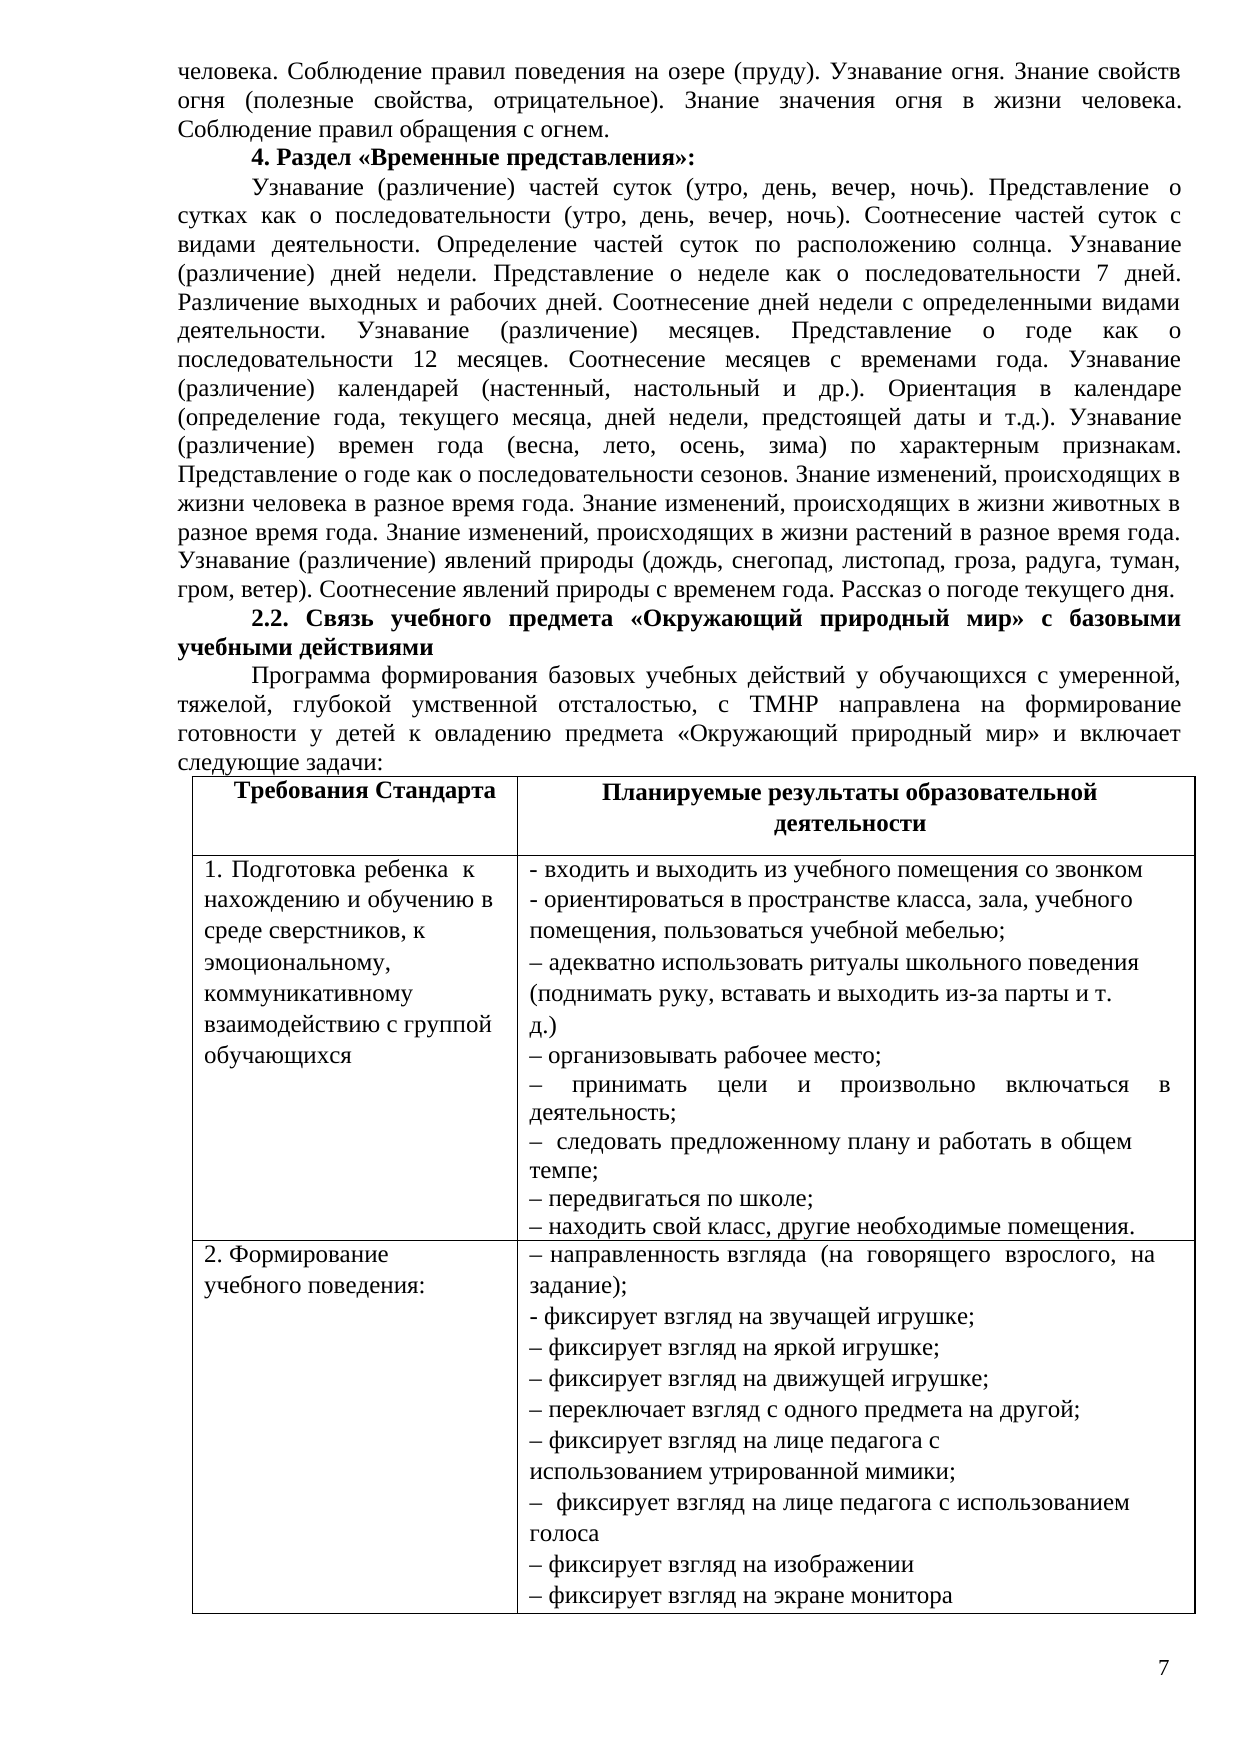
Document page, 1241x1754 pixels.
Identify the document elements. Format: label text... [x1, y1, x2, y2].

table_cell 1. Подготовка ребенка к нахождению и обучению в среде сверстников, к эмоциональному, коммуникативному взаимодействию с группой обучающихся [193, 856, 517, 1240]
table_cell – направленность взгляда (на говорящего взрослого, на задание); - фиксирует взгляд на звучащей игрушке; фиксирует взгляд на яркой игрушке; фиксирует взгляд на движущей игрушке; переключает взгляд с одного предмета на другой; фиксирует взгляд на лице педагога с использованием утрированной мимики; фиксирует взгляд на лице педагога с использованием голоса фиксирует взгляд на изображении фиксирует взгляд на экране монитора [518, 1241, 1194, 1613]
table_header Планируемые результаты образовательной деятельности [518, 777, 1194, 854]
table_cell 2. Формирование учебного поведения: [193, 1241, 517, 1613]
text человека. Соблюдение правил поведения на озере (пруду). Узнавание огня. Знание свойств огня (полезные свойства, отрицательное). Знание значения огня в жизни человека. Соблюдение правил обращения с огнем. [177, 56, 1182, 142]
table_header Требования Стандарта [193, 777, 517, 854]
text Программа формирования базовых учебных действий у обучающихся с умеренной, тяжелой, глубокой умственной отсталостью, с ТМНР направлена на формирование готовности у детей к овладению предмета «Окружающий природный мир» и включает следующие задачи: [177, 661, 1181, 776]
subtitle Связь учебного предмета «Окружающий природный мир» с базовыми учебными действиями [177, 603, 1181, 661]
text Узнавание (различение) частей суток (утро, день, вечер, ночь). Представление о сутках как о последовательности (утро, день, вечер, ночь). Соотнесение частей суток с видами деятельности. Определение частей суток по расположению солнца. Узнавание (различение) дней недели. Представление о неделе как о последовательности 7 дней. Различение выходных и рабочих дней. Соотнесение дней недели с определенными видами деятельности. Узнавание (различение) месяцев. Представление о годе как о последовательности 12 месяцев. Соотнесение месяцев с временами года. Узнавание (различение) календарей (настенный, настольный и др.). Ориентация в календаре (определение года, текущего месяца, дней недели, предстоящей даты и т.д.). Узнавание (различение) времен года (весна, лето, осень, зима) по характерным признакам. Представление о годе как о последовательности сезонов. Знание изменений, происходящих в жизни человека в разное время года. Знание изменений, происходящих в жизни животных в разное время года. Знание изменений, происходящих в жизни растений в разное время года. Узнавание (различение) явлений природы (дождь, снегопад, листопад, гроза, радуга, туман, гром, ветер). Соотнесение явлений природы с временем года. Рассказ о погоде текущего дня. [177, 172, 1182, 603]
subtitle Раздел «Временные представления»: [251, 143, 1207, 172]
table_cell входить и выходить из учебного помещения со звонком ориентироваться в пространстве класса, зала, учебного помещения, пользоваться учебной мебелью; адекватно использовать ритуалы школьного поведения (поднимать руку, вставать и выходить из-за парты и т. д.) организовывать рабочее место; принимать цели и произвольно включаться в деятельность; следовать предложенному плану и работать в общем темпе; передвигаться по школе; находить свой класс, другие необходимые помещения. [518, 856, 1194, 1240]
